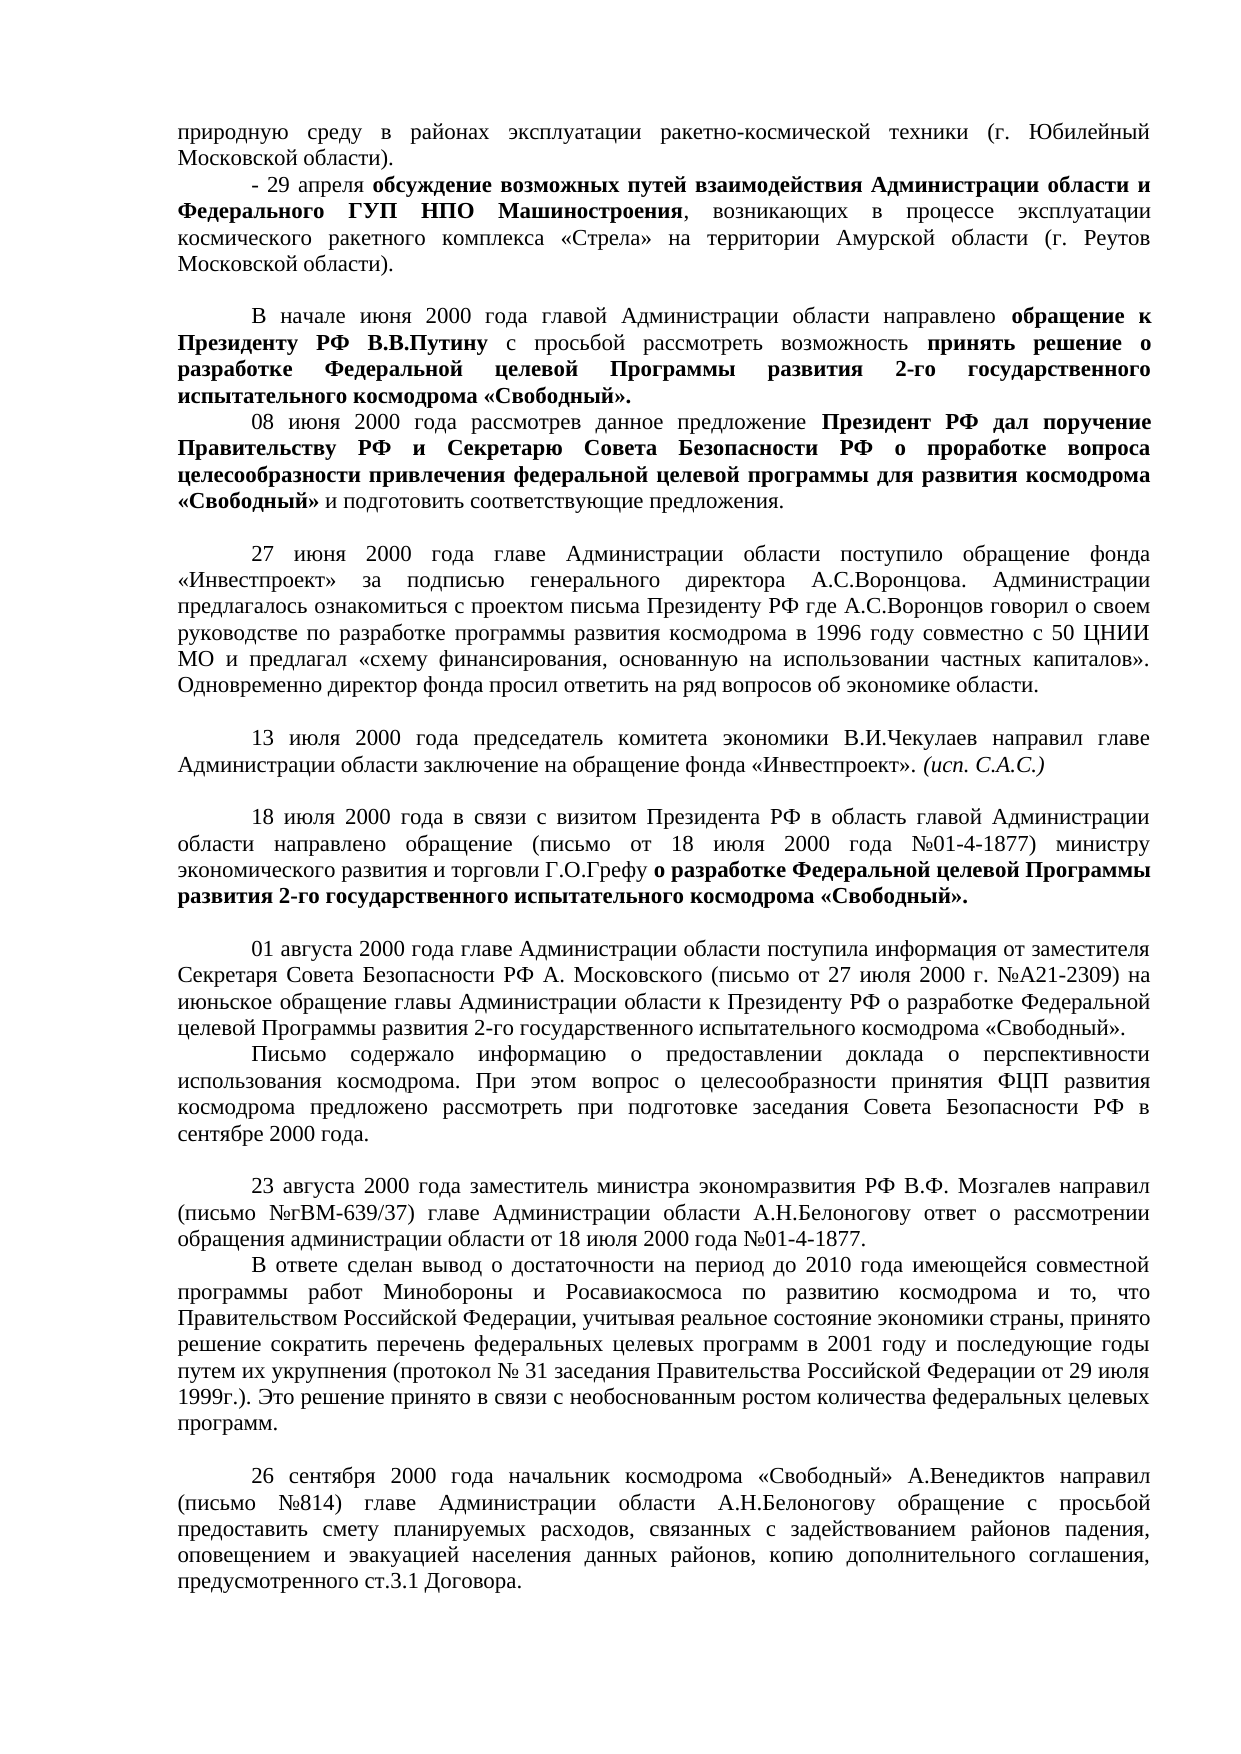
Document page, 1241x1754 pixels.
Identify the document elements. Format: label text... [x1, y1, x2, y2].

text В ответе сделан вывод о достаточности на период до 2010 года имеющейся совместной программы работ Минобороны и Росавиакосмоса по развитию космодрома и то, что Правительством Российской Федерации, учитывая реальное состояние экономики страны, принято решение сократить перечень федеральных целевых программ в 2001 году и последующие годы путем их укрупнения (протокол № 31 заседания Правительства Российской Федерации от 29 июля 1999г.). Это решение принято в связи с необоснованным ростом количества федеральных целевых программ. [177, 1251, 1152, 1436]
text 08 июня 2000 года рассмотрев данное предложение Президент РФ дал поручение Правительству РФ и Секретарю Совета Безопасности РФ о проработке вопроса целесообразности привлечения федеральной целевой программы для развития космодрома «Свободный» и подготовить соответствующие предложения. [177, 408, 1152, 513]
text Письмо содержало информацию о предоставлении доклада о перспективности использования космодрома. При этом вопрос о целесообразности принятия ФЦП развития космодрома предложено рассмотреть при подготовке заседания Совета Безопасности РФ в сентябре 2000 года. [177, 1041, 1152, 1146]
text В начале июня 2000 года главой Администрации области направлено обращение к Президенту РФ В.В.Путину с просьбой рассмотреть возможность принять решение о разработке Федеральной целевой Программы развития 2-го государственного испытательного космодрома «Свободный». [177, 303, 1152, 408]
text 01 августа 2000 года главе Администрации области поступила информация от заместителя Секретаря Совета Безопасности РФ А. Московского (письмо от 27 июля 2000 г. №А21-2309) на июньское обращение главы Администрации области к Президенту РФ о разработке Федеральной целевой Программы развития 2-го государственного испытательного космодрома «Свободный». [177, 935, 1152, 1041]
text 18 июля 2000 года в связи с визитом Президента РФ в область главой Администрации области направлено обращение (письмо от 18 июля 2000 года №01-4-1877) министру экономического развития и торговли Г.О.Грефу о разработке Федеральной целевой Программы развития 2-го государственного испытательного космодрома «Свободный». [177, 803, 1152, 909]
text 13 июля 2000 года председатель комитета экономики В.И.Чекулаев направил главе Администрации области заключение на обращение фонда «Инвестпроект». (исп. С.А.С.) [177, 724, 1152, 777]
text 26 сентября 2000 года начальник космодрома «Свободный» А.Венедиктов направил (письмо №814) главе Администрации области А.Н.Белоногову обращение с просьбой предоставить смету планируемых расходов, связанных с задействованием районов падения, оповещением и эвакуацией населения данных районов, копию дополнительного соглашения, предусмотренного ст.3.1 Договора. [177, 1462, 1152, 1594]
text - 29 апреля обсуждение возможных путей взаимодействия Администрации области и Федерального ГУП НПО Машиностроения, возникающих в процессе эксплуатации космического ракетного комплекса «Стрела» на территории Амурской области (г. Реутов Московской области). [177, 171, 1152, 276]
text 27 июня 2000 года главе Администрации области поступило обращение фонда «Инвестпроект» за подписью генерального директора А.С.Воронцова. Администрации предлагалось ознакомиться с проектом письма Президенту РФ где А.С.Воронцов говорил о своем руководстве по разработке программы развития космодрома в 1996 году совместно с 50 ЦНИИ МО и предлагал «схему финансирования, основанную на использовании частных капиталов». Одновременно директор фонда просил ответить на ряд вопросов об экономике области. [177, 540, 1152, 698]
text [177, 118, 1152, 171]
text 23 августа 2000 года заместитель министра экономразвития РФ В.Ф. Мозгалев направил (письмо №гВМ-639/37) главе Администрации области А.Н.Белоногову ответ о рассмотрении обращения администрации области от 18 июля 2000 года №01-4-1877. [177, 1172, 1152, 1251]
